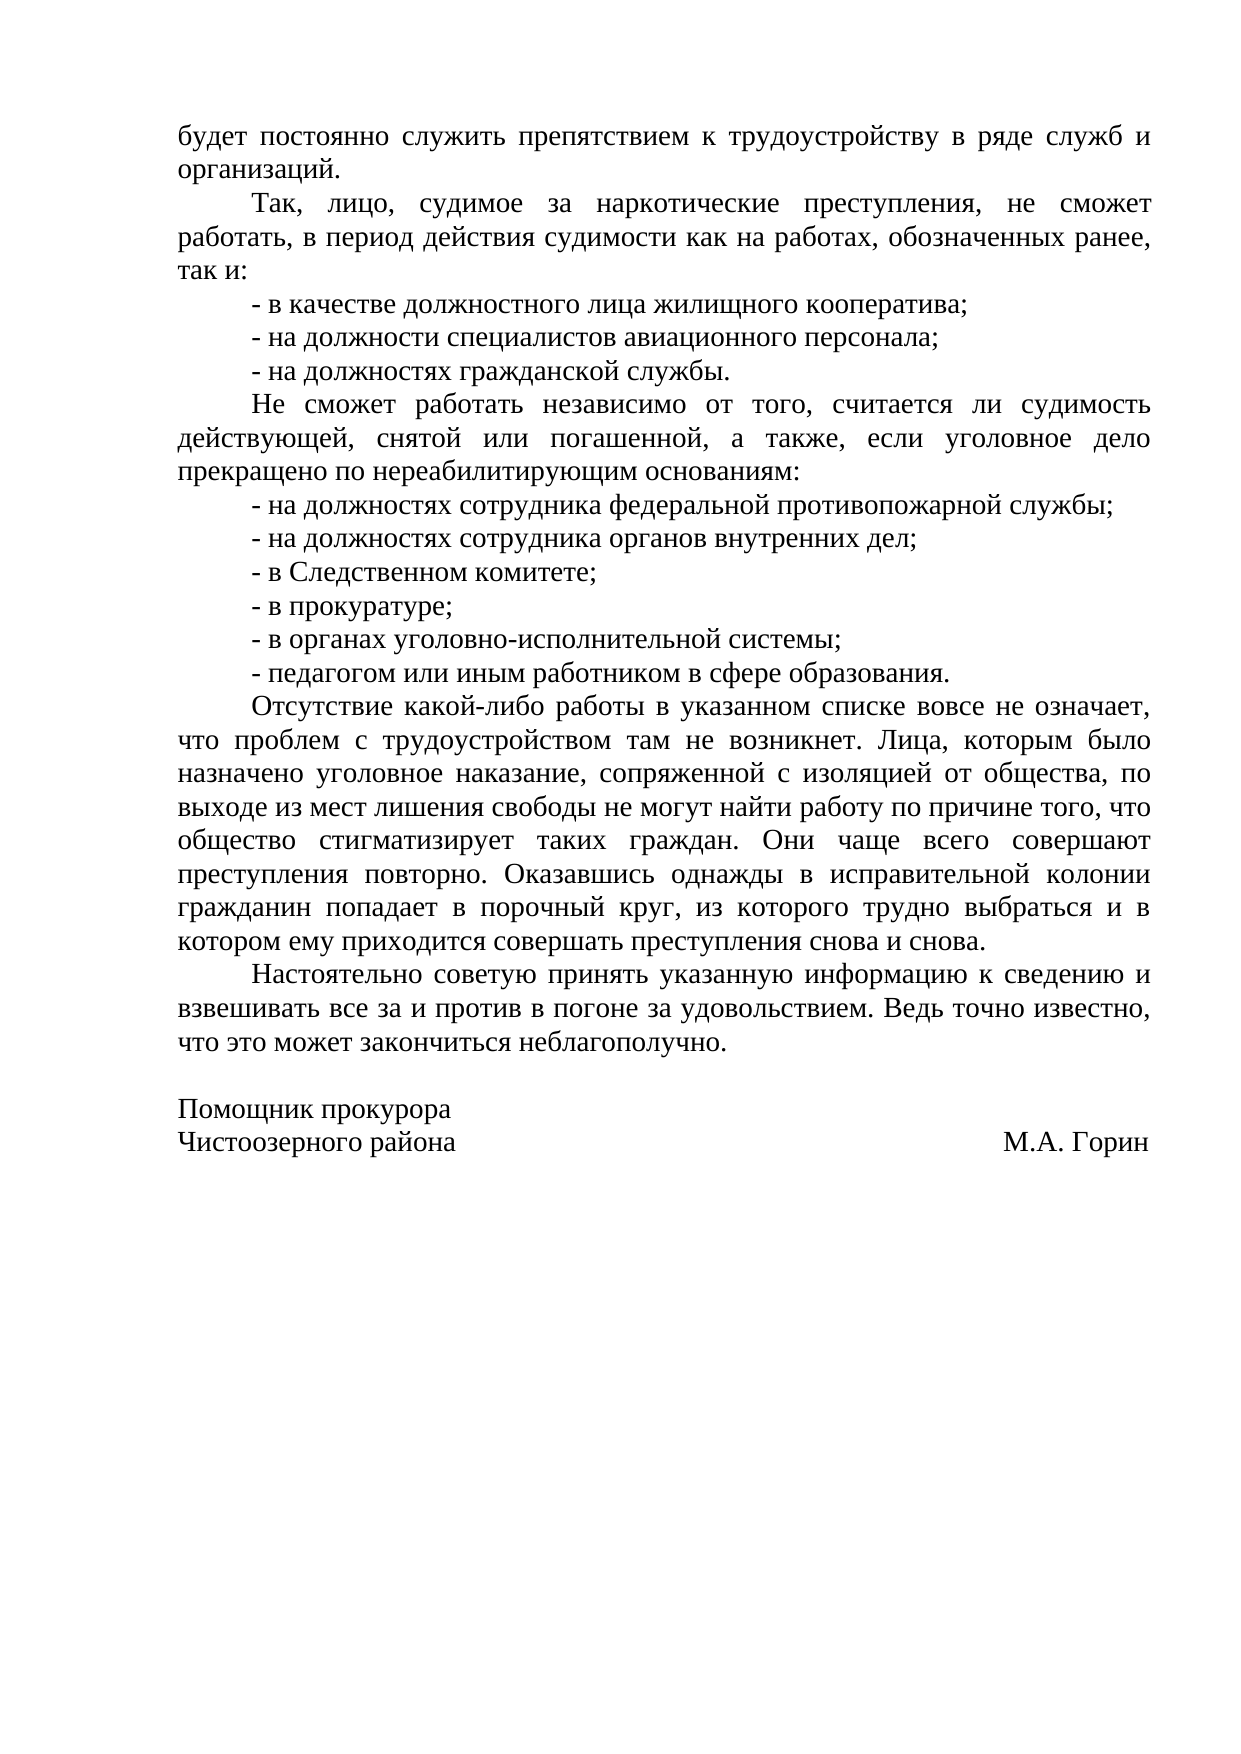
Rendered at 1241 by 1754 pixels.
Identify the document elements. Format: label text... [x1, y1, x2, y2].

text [177, 118, 1152, 185]
text - на должностях сотрудника органов внутренних дел; [177, 521, 1152, 554]
text - в прокуратуре; [177, 588, 1152, 621]
text - на должностях сотрудника федеральной противопожарной службы; [177, 487, 1152, 521]
text - в качестве должностного лица жилищного кооператива; [177, 286, 1152, 319]
text Отсутствие какой-либо работы в указанном списке вовсе не означает, что проблем с трудоустройством там не возникнет. Лица, которым было назначено уголовное наказание, сопряженной с изоляцией от общества, по выходе из мест лишения свободы не могут найти работу по причине того, что общество стигматизирует таких граждан. Они чаще всего совершают преступления повторно. Оказавшись однажды в исправительной колонии гражданин попадает в порочный круг, из которого трудно выбраться и в котором ему приходится совершать преступления снова и снова. [177, 688, 1152, 957]
text Настоятельно советую принять указанную информацию к сведению и взвешивать все за и против в погоне за удовольствием. Ведь точно известно, что это может закончиться неблагополучно. [177, 957, 1152, 1057]
text - в Следственном комитете; [177, 554, 1152, 588]
text - на должностях гражданской службы. [177, 353, 1152, 386]
text - на должности специалистов авиационного персонала; [177, 319, 1152, 353]
text Так, лицо, судимое за наркотические преступления, не сможет работать, в период действия судимости как на работах, обозначенных ранее, так и: [177, 185, 1152, 286]
text - в органах уголовно-исполнительной системы; [177, 621, 1152, 655]
text - педагогом или иным работником в сфере образования. [177, 655, 1152, 688]
text Чистоозерного района М.А. Горин [177, 1124, 1152, 1158]
text Помощник прокурора [177, 1091, 1152, 1124]
text Не сможет работать независимо от того, считается ли судимость действующей, снятой или погашенной, а также, если уголовное дело прекращено по нереабилитирующим основаниям: [177, 386, 1152, 487]
